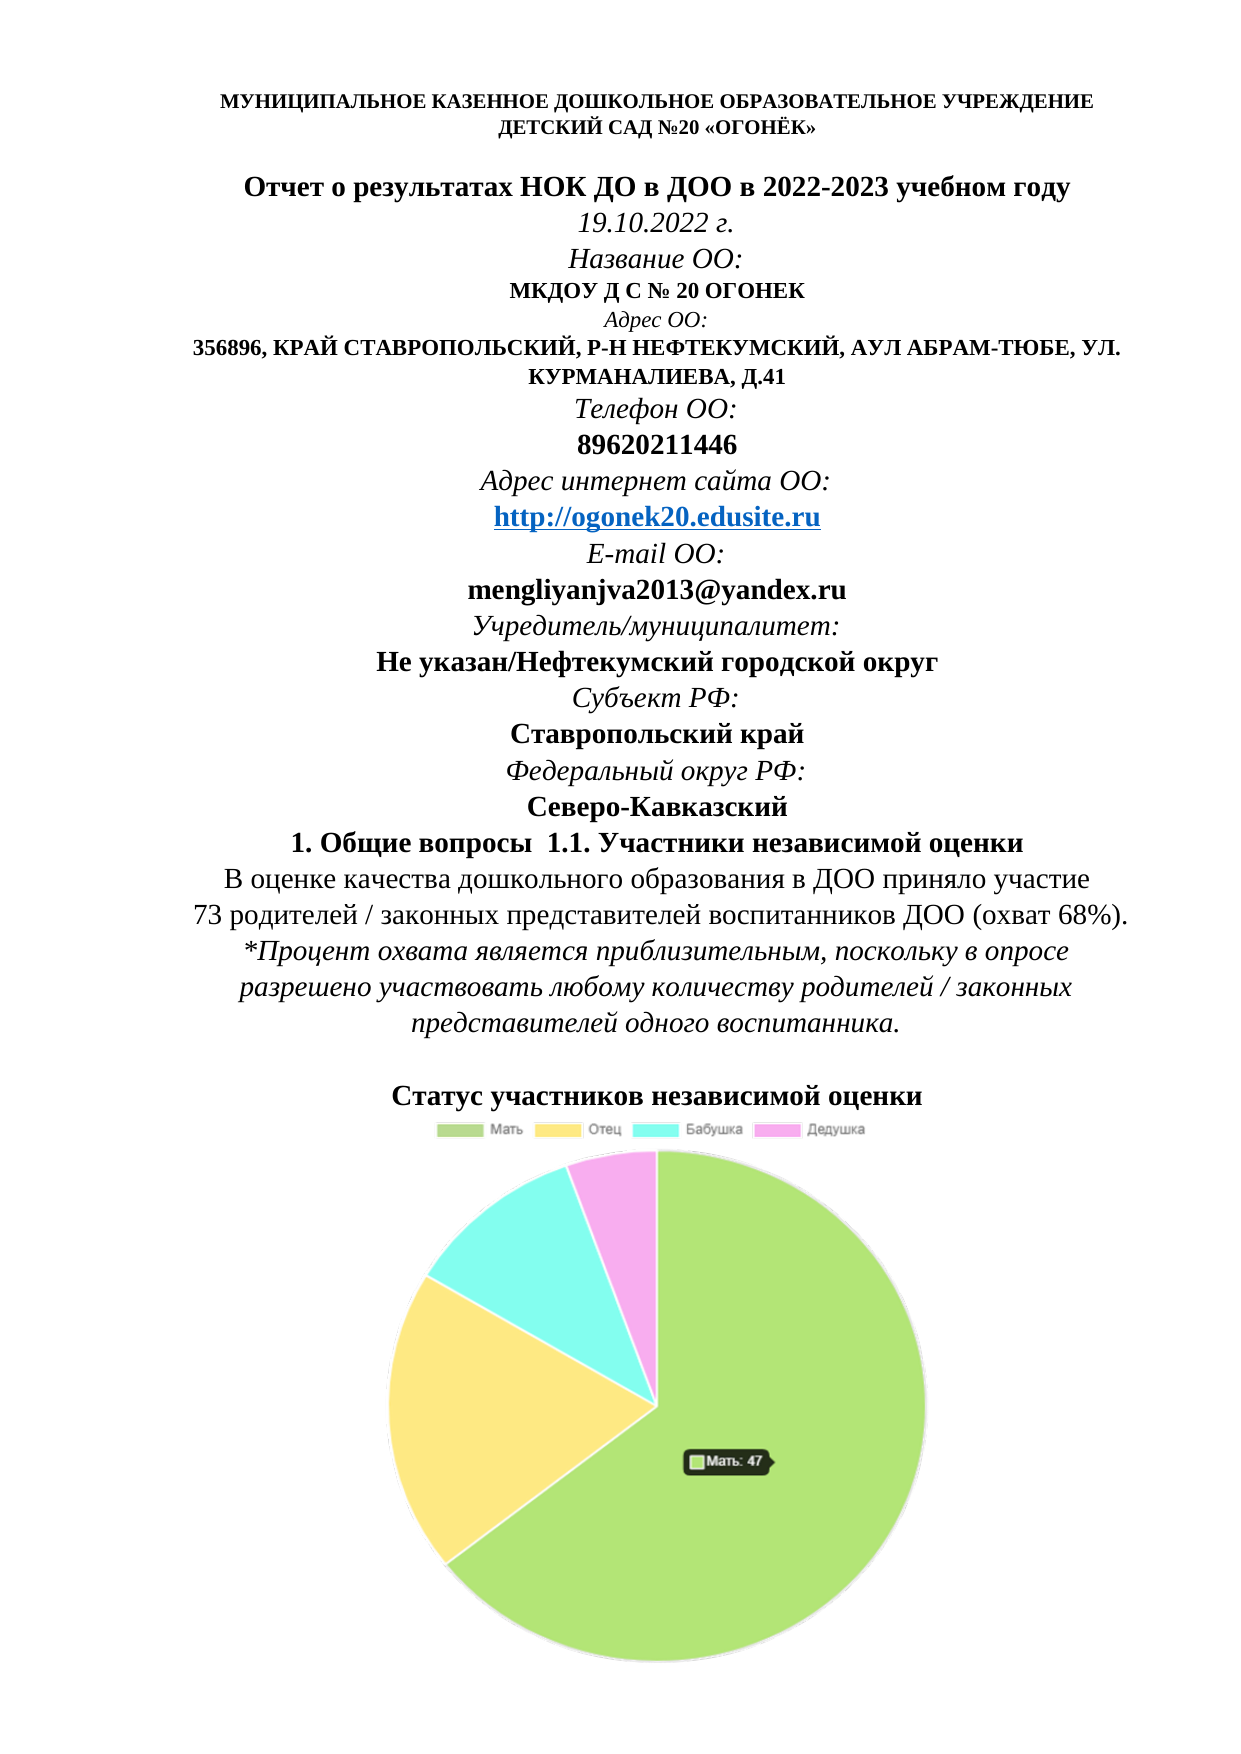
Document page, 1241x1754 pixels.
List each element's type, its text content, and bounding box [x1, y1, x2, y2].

text В оценке качества дошкольного образования в ДОО приняло участие [177, 861, 1137, 894]
text Название ОО: [177, 241, 1137, 275]
text Субъект РФ: [177, 680, 1137, 714]
text Не указан/Нефтекумский городской округ [177, 644, 1137, 678]
text МКДОУ Д С № 20 ОГОНЕК [177, 277, 1137, 304]
text 1. Общие вопросы 1.1. Участники независимой оценки [177, 825, 1137, 858]
text Отчет о результатах НОК ДО в ДОО в 2022-2023 учебном году [177, 169, 1137, 202]
text E-mail ОО: [177, 536, 1137, 569]
text 73 родителей / законных представителей воспитанников ДОО (охват 68%). [177, 897, 1137, 931]
text Адрес интернет сайта ОО: [177, 463, 1137, 497]
text 19.10.2022 г. [177, 205, 1137, 239]
text Ставропольский край [177, 716, 1137, 750]
text *Процент охвата является приблизительным, поскольку в опросе разрешено участвовать любому количеству родителей / законных представителей одного воспитанника. [177, 933, 1137, 1039]
text http://ogonek20.edusite.ru [177, 499, 1137, 533]
text Статус участников независимой оценки [177, 1078, 1137, 1111]
text Федеральный округ РФ: [177, 753, 1137, 786]
text Учредитель/муниципалитет: [177, 608, 1137, 642]
text Северо-Кавказский [177, 789, 1137, 822]
text 356896, КРАЙ СТАВРОПОЛЬСКИЙ, Р-Н НЕФТЕКУМСКИЙ, АУЛ АБРАМ-ТЮБЕ, УЛ. КУРМАНАЛИЕВА, Д.41 [177, 334, 1137, 389]
text mengliyanjva2013@yandex.ru [177, 572, 1137, 605]
picture [367, 1114, 947, 1664]
text МУНИЦИПАЛЬНОЕ КАЗЕННОЕ ДОШКОЛЬНОЕ ОБРАЗОВАТЕЛЬНОЕ УЧРЕЖДЕНИЕ ДЕТСКИЙ САД №20 «ОГОНЁК» [177, 89, 1137, 139]
text Телефон ОО: [177, 391, 1137, 425]
text Адрес ОО: [177, 306, 1137, 332]
text 89620211446 [177, 427, 1137, 461]
